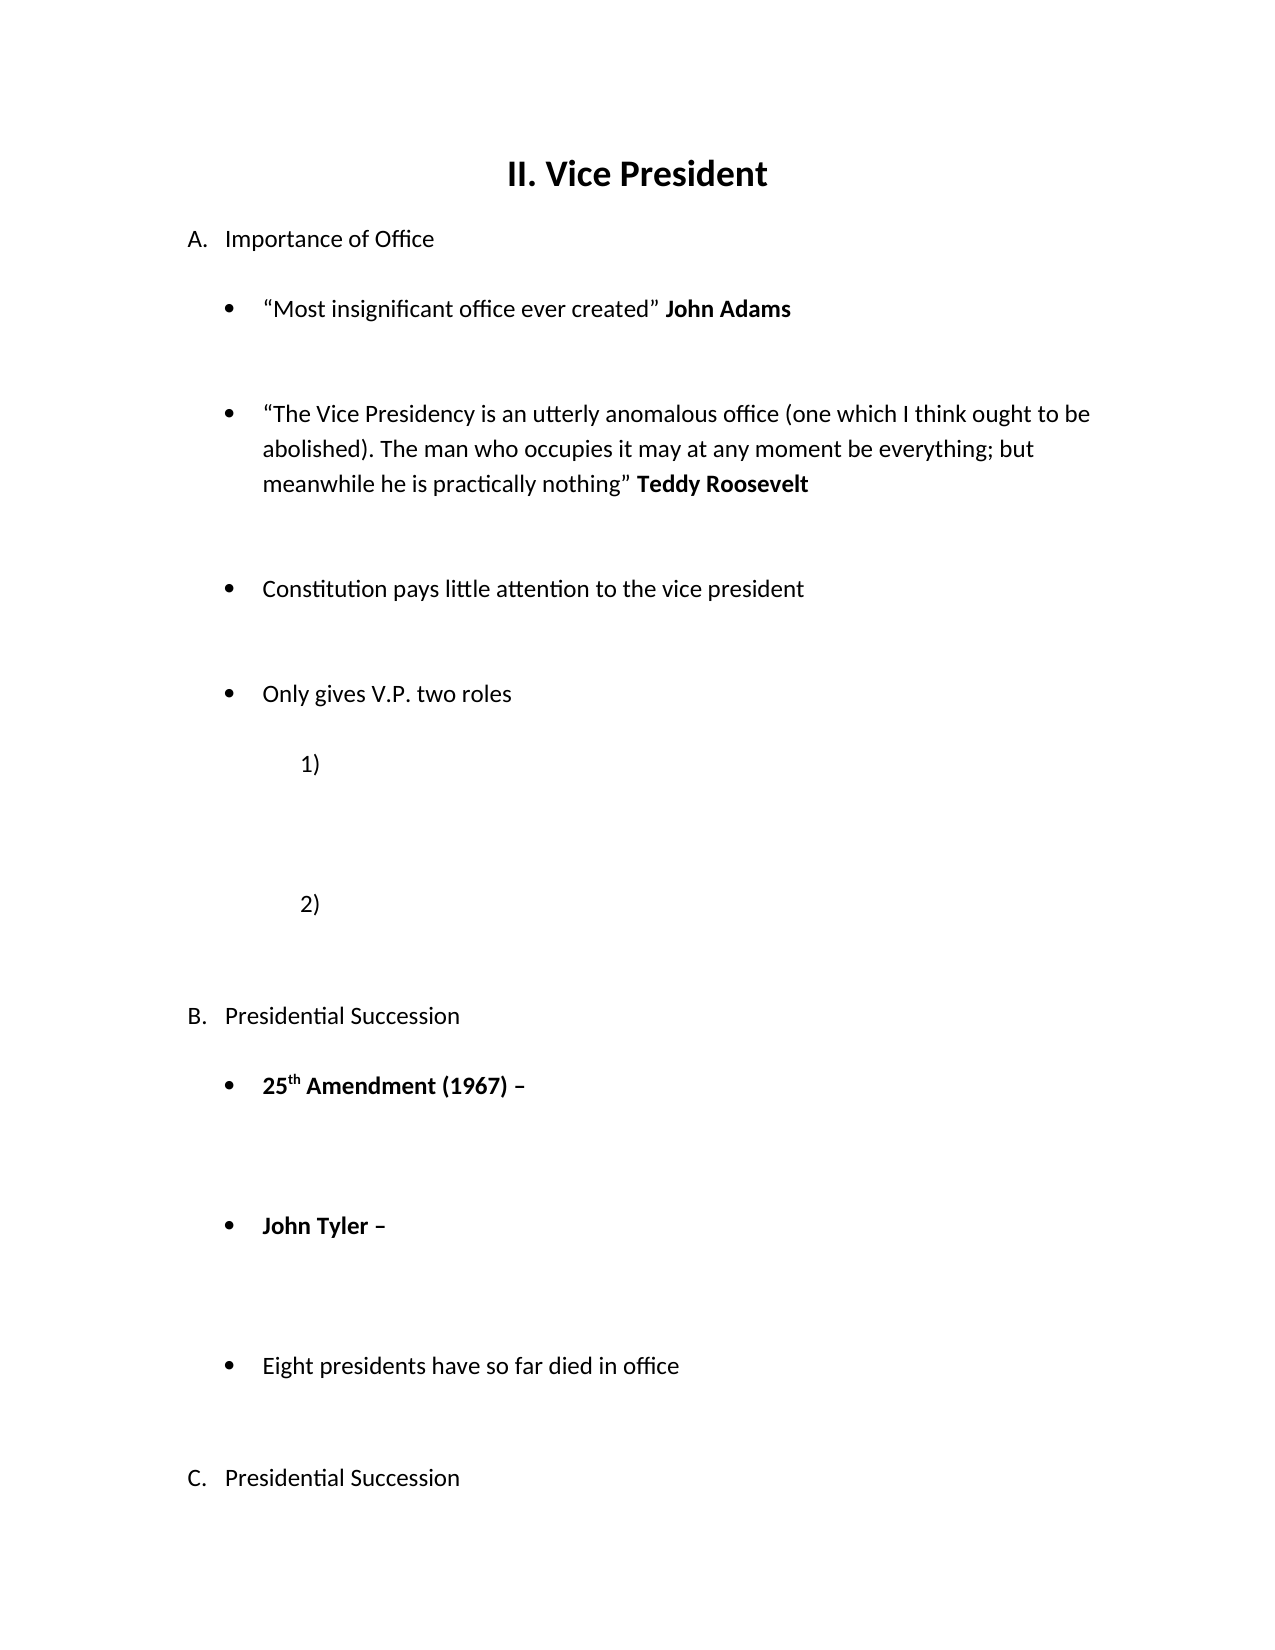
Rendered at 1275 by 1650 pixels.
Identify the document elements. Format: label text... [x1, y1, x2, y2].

list “The Vice Presidency is an utterly anomalous office (one which I think ought to be abolished). The man who occupies it may at any moment be everything; but meanwhile he is practically nothing” Teddy Roosevelt [225, 398, 1125, 499]
list Constitution pays little attention to the vice president [225, 573, 1125, 604]
list Presidential Succession [187, 1462, 1125, 1492]
list 25th Amendment (1967) – [225, 1070, 1125, 1101]
list “Most insignificant office ever created” John Adams [225, 293, 1125, 324]
list 1) [300, 748, 1125, 779]
list Eight presidents have so far died in office [225, 1350, 1125, 1381]
text II. Vice President [150, 150, 1125, 196]
list 2) [300, 888, 1125, 919]
list Presidential Succession [187, 1000, 1125, 1031]
list Only gives V.P. two roles [225, 678, 1125, 709]
list John Tyler – [225, 1210, 1125, 1241]
list Importance of Office [187, 223, 1125, 254]
